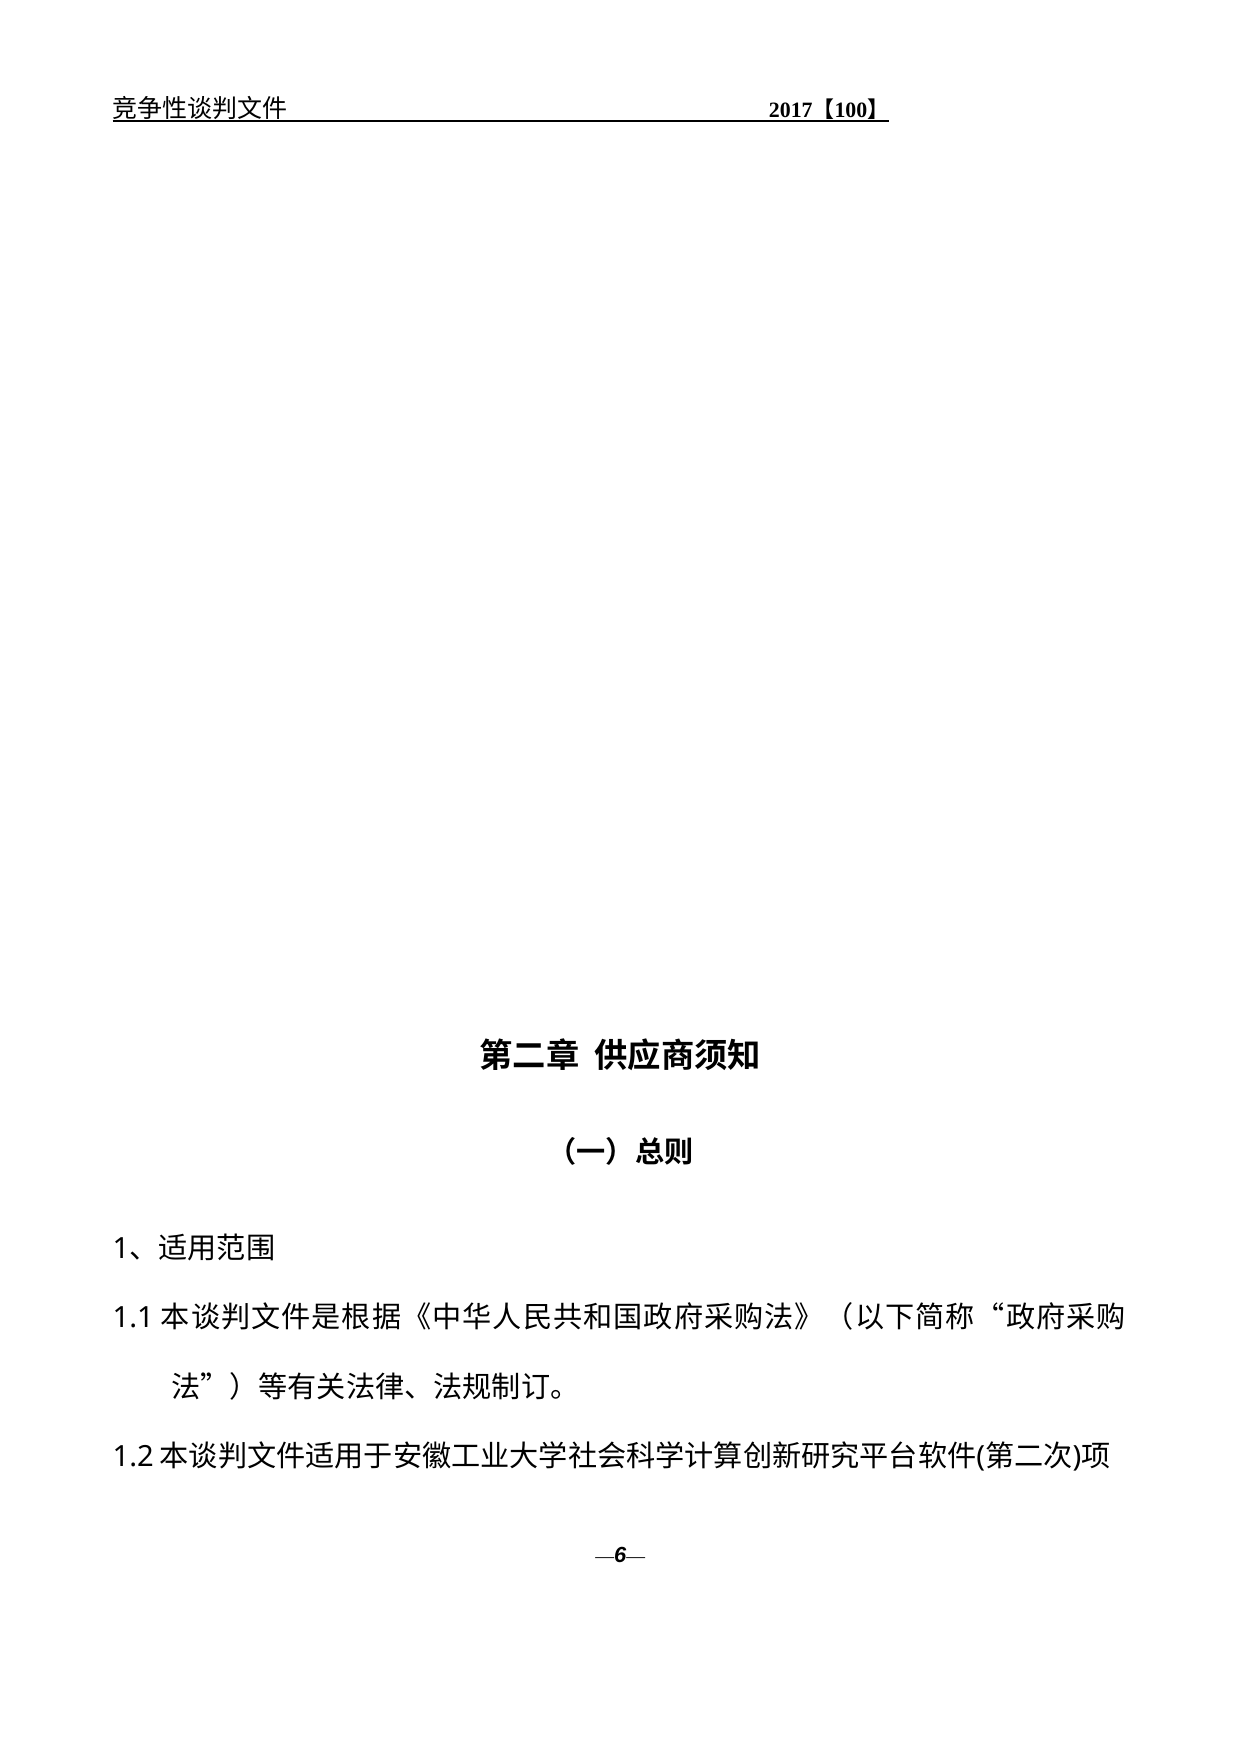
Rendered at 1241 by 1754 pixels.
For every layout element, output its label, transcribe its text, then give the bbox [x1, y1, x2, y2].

text 1、适用范围 [112, 1211, 1128, 1281]
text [112, 1419, 1128, 1488]
text 1.1本谈判文件是根据《中华人民共和国政府采购法》（以下简称“政府采购法”）等有关法律、法规制订。 [112, 1281, 1128, 1419]
subtitle （一）总则 [112, 1115, 1128, 1184]
subtitle 第二章 供应商须知 [112, 1019, 1128, 1088]
